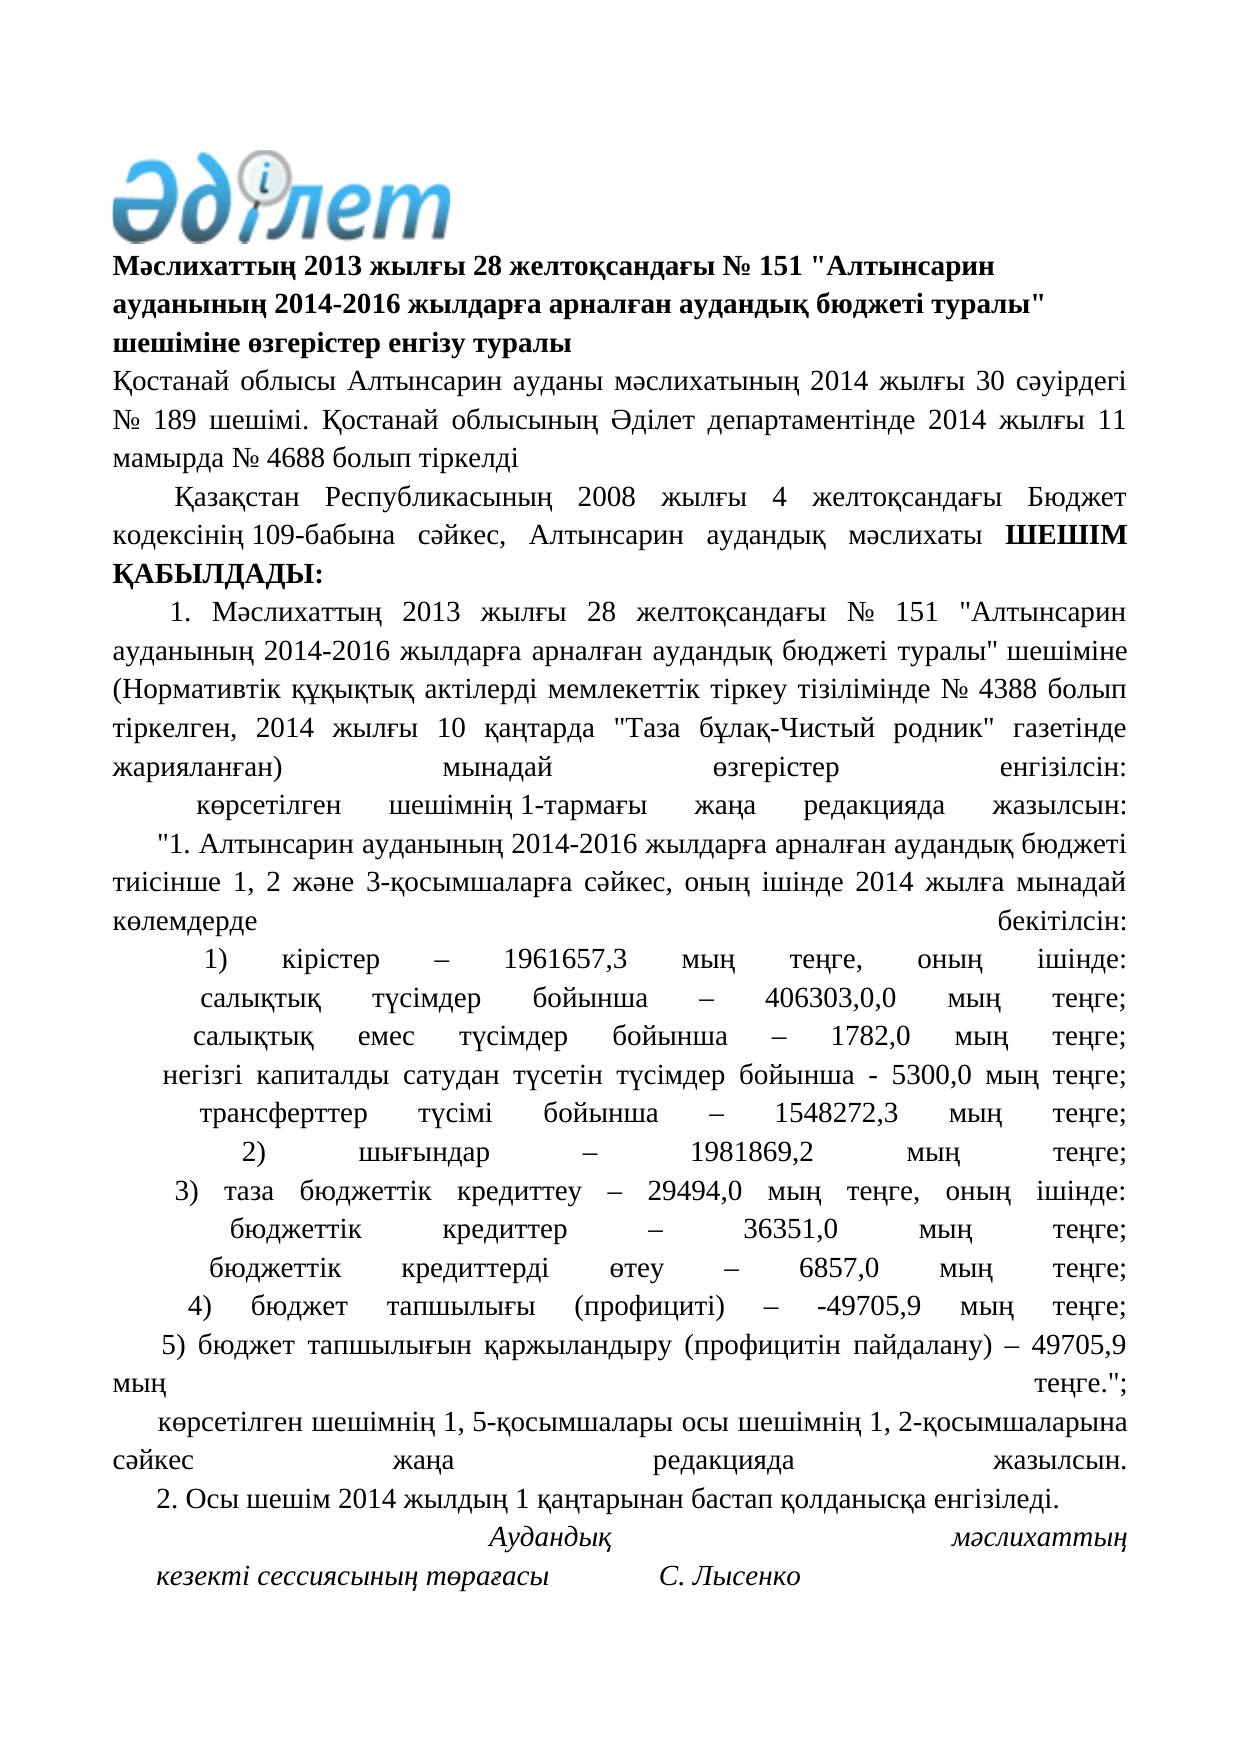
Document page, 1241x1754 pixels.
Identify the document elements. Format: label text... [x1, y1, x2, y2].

text Қостанай облысы Алтынсарин ауданы мәслихатының 2014 жылғы 30 сәуірдегі № 189 шешімі. Қостанай облысының Әділет департаментінде 2014 жылғы 11 мамырда № 4688 болып тіркелді [112, 363, 1128, 474]
text Мәслихаттың 2013 жылғы 28 желтоқсандағы № 151 "Алтынсарин ауданының 2014-2016 жылдарға арналған аудандық бюджеті туралы" шешіміне өзгерістер енгізу туралы [112, 248, 1128, 358]
text Қазақстан Республикасының 2008 жылғы 4 желтоқсандағы Бюджет кодексінің 109-бабына сәйкес, Алтынсарин аудандық мәслихаты ШЕШІМ ҚАБЫЛДАДЫ: 1. Мәслихаттың 2013 жылғы 28 желтоқсандағы № 151 "Алтынсарин ауданының 2014-2016 жылдарға арналған аудандық бюджеті туралы" шешіміне (Нормативтік құқықтық актілерді мемлекеттік тіркеу тізілімінде № 4388 болып тіркелген, 2014 жылғы 10 қаңтарда "Таза бұлақ-Чистый родник" газетінде жарияланған) мынадай өзгерістер енгізілсін: көрсетілген шешімнің 1-тармағы жаңа редакцияда жазылсын: "1. Алтынсарин ауданының 2014-2016 жылдарға арналған аудандық бюджеті тиісінше 1, 2 және 3-қосымшаларға сәйкес, оның ішінде 2014 жылға мынадай көлемдерде бекітілсін: 1) кірістер – 1961657,3 мың теңге, оның ішінде: салықтық түсімдер бойынша – 406303,0,0 мың теңге; салықтық емес түсімдер бойынша – 1782,0 мың теңге; негізгі капиталды сатудан түсетін түсімдер бойынша - 5300,0 мың теңге; трансферттер түсімі бойынша – 1548272,3 мың теңге; 2) шығындар – 1981869,2 мың теңге; 3) таза бюджеттік кредиттеу – 29494,0 мың теңге, оның ішінде: бюджеттік кредиттер – 36351,0 мың теңге; бюджеттік кредиттерді өтеу – 6857,0 мың теңге; 4) бюджет тапшылығы (профициті) – -49705,9 мың теңге; 5) бюджет тапшылығын қаржыландыру (профицитін пайдалану) – 49705,9 мың теңге."; көрсетілген шешімнің 1, 5-қосымшалары осы шешімнің 1, 2-қосымшаларына сәйкес жаңа редакцияда жазылсын. 2. Осы шешім 2014 жылдың 1 қаңтарынан бастап қолданысқа енгізіледі. [112, 479, 1128, 1514]
picture [112, 150, 451, 244]
text Аудандық мәслихаттың кезекті сессиясының төрағасы С. Лысенко [112, 1519, 1128, 1592]
